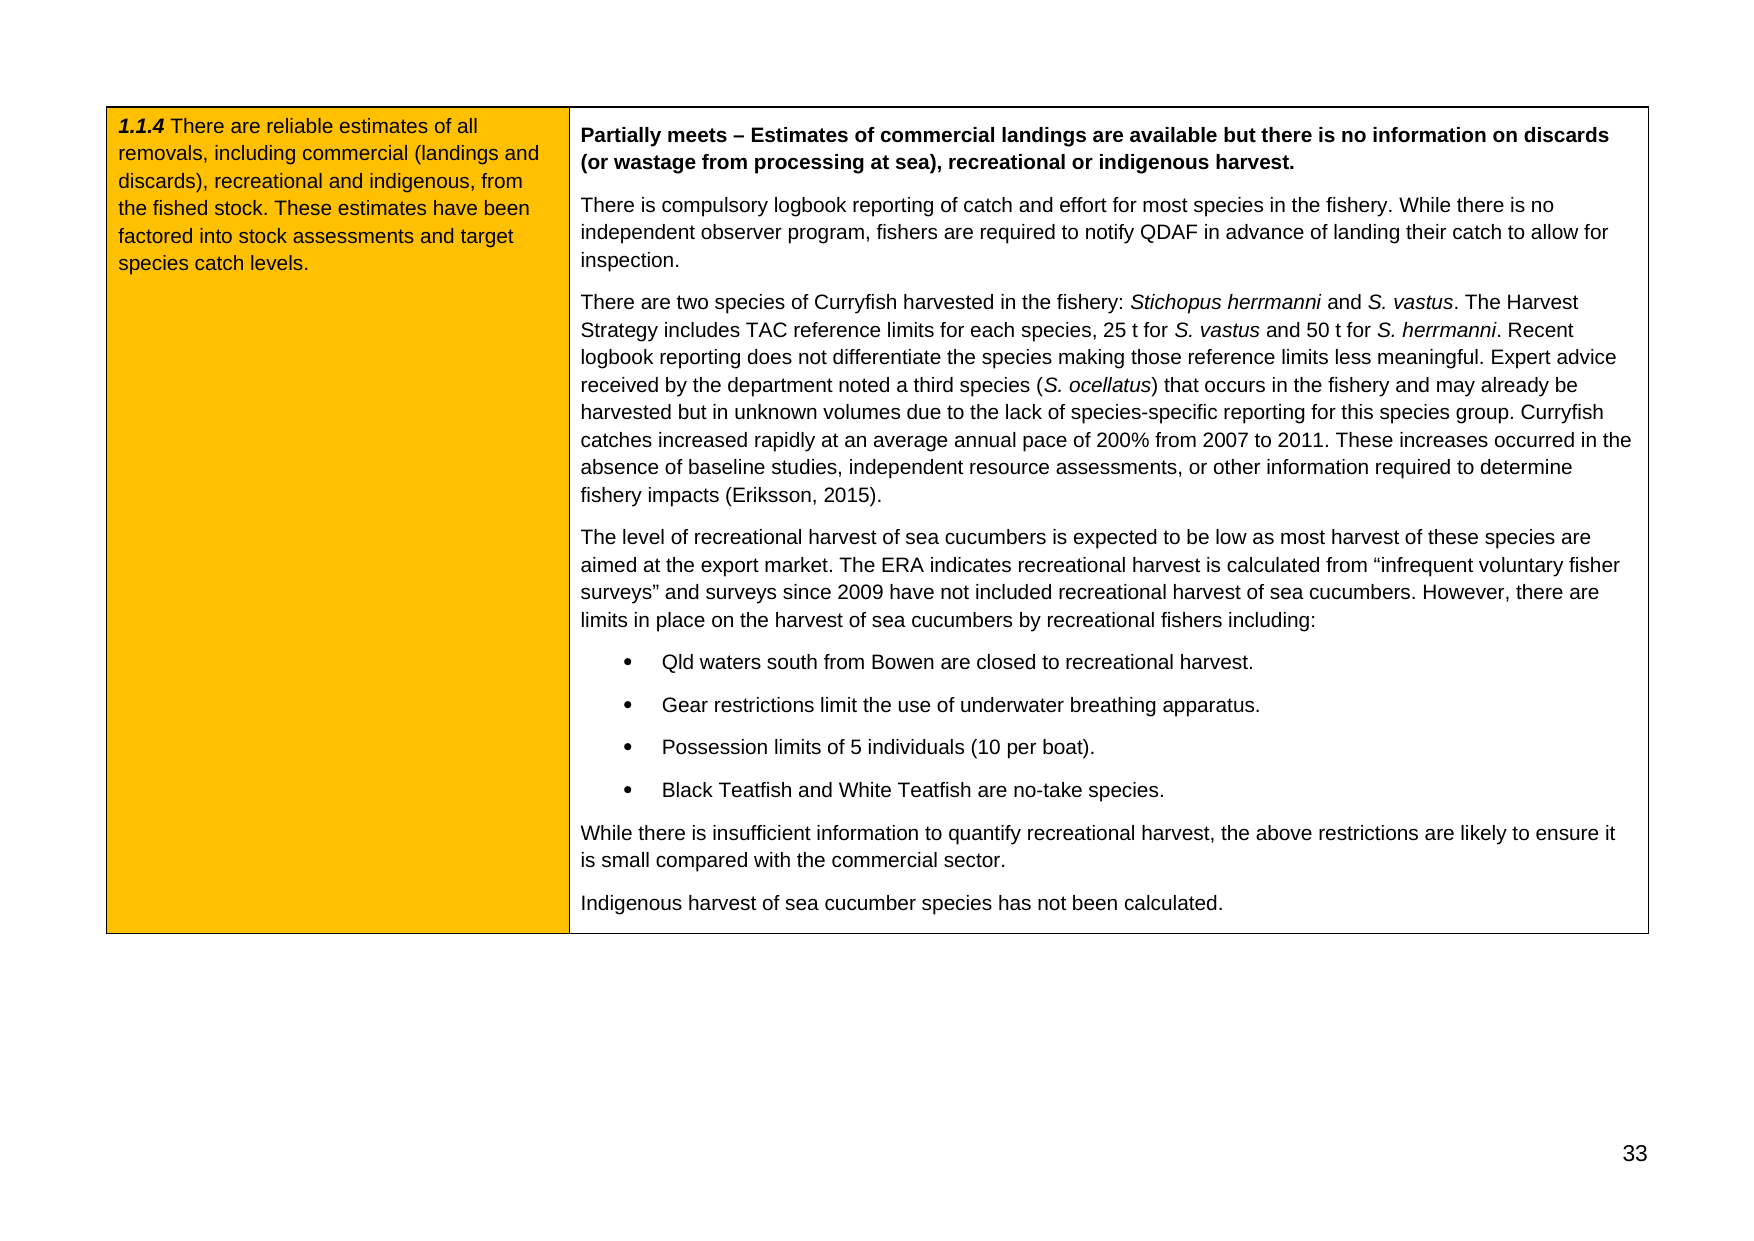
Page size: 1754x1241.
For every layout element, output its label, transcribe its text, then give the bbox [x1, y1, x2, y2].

table_cell 1.1.4 There are reliable estimates of all removals, including commercial (landings and discards), recreational and indigenous, from the fished stock. These estimates have been factored into stock assessments and target species catch levels. [107, 108, 569, 933]
table_cell Partially meets – Estimates of commercial landings are available but there is no information on discards (or wastage from processing at sea), recreational or indigenous harvest. There is compulsory logbook reporting of catch and effort for most species in the fishery. While there is no independent observer program, fishers are required to notify QDAF in advance of landing their catch to allow for inspection. There are two species of Curryfish harvested in the fishery: Stichopus herrmanni and S. vastus. The Harvest Strategy includes TAC reference limits for each species, 25 t for S. vastus and 50 t for S. herrmanni. Recent logbook reporting does not differentiate the species making those reference limits less meaningful. Expert advice received by the department noted a third species (S. ocellatus) that occurs in the fishery and may already be harvested but in unknown volumes due to the lack of species-specific reporting for this species group. Curryfish catches increased rapidly at an average annual pace of 200% from 2007 to 2011. These increases occurred in the absence of baseline studies, independent resource assessments, or other information required to determine fishery impacts (Eriksson, 2015). The level of recreational harvest of sea cucumbers is expected to be low as most harvest of these species are aimed at the export market. The ERA indicates recreational harvest is calculated from “infrequent voluntary fisher surveys” and surveys since 2009 have not included recreational harvest of sea cucumbers. However, there are limits in place on the harvest of sea cucumbers by recreational fishers including: Qld waters south from Bowen are closed to recreational harvest. Gear restrictions limit the use of underwater breathing apparatus. Possession limits of 5 individuals (10 per boat). Black Teatfish and White Teatfish are no-take species. While there is insufficient information to quantify recreational harvest, the above restrictions are likely to ensure it is small compared with the commercial sector. Indigenous harvest of sea cucumber species has not been calculated. [570, 108, 1648, 933]
